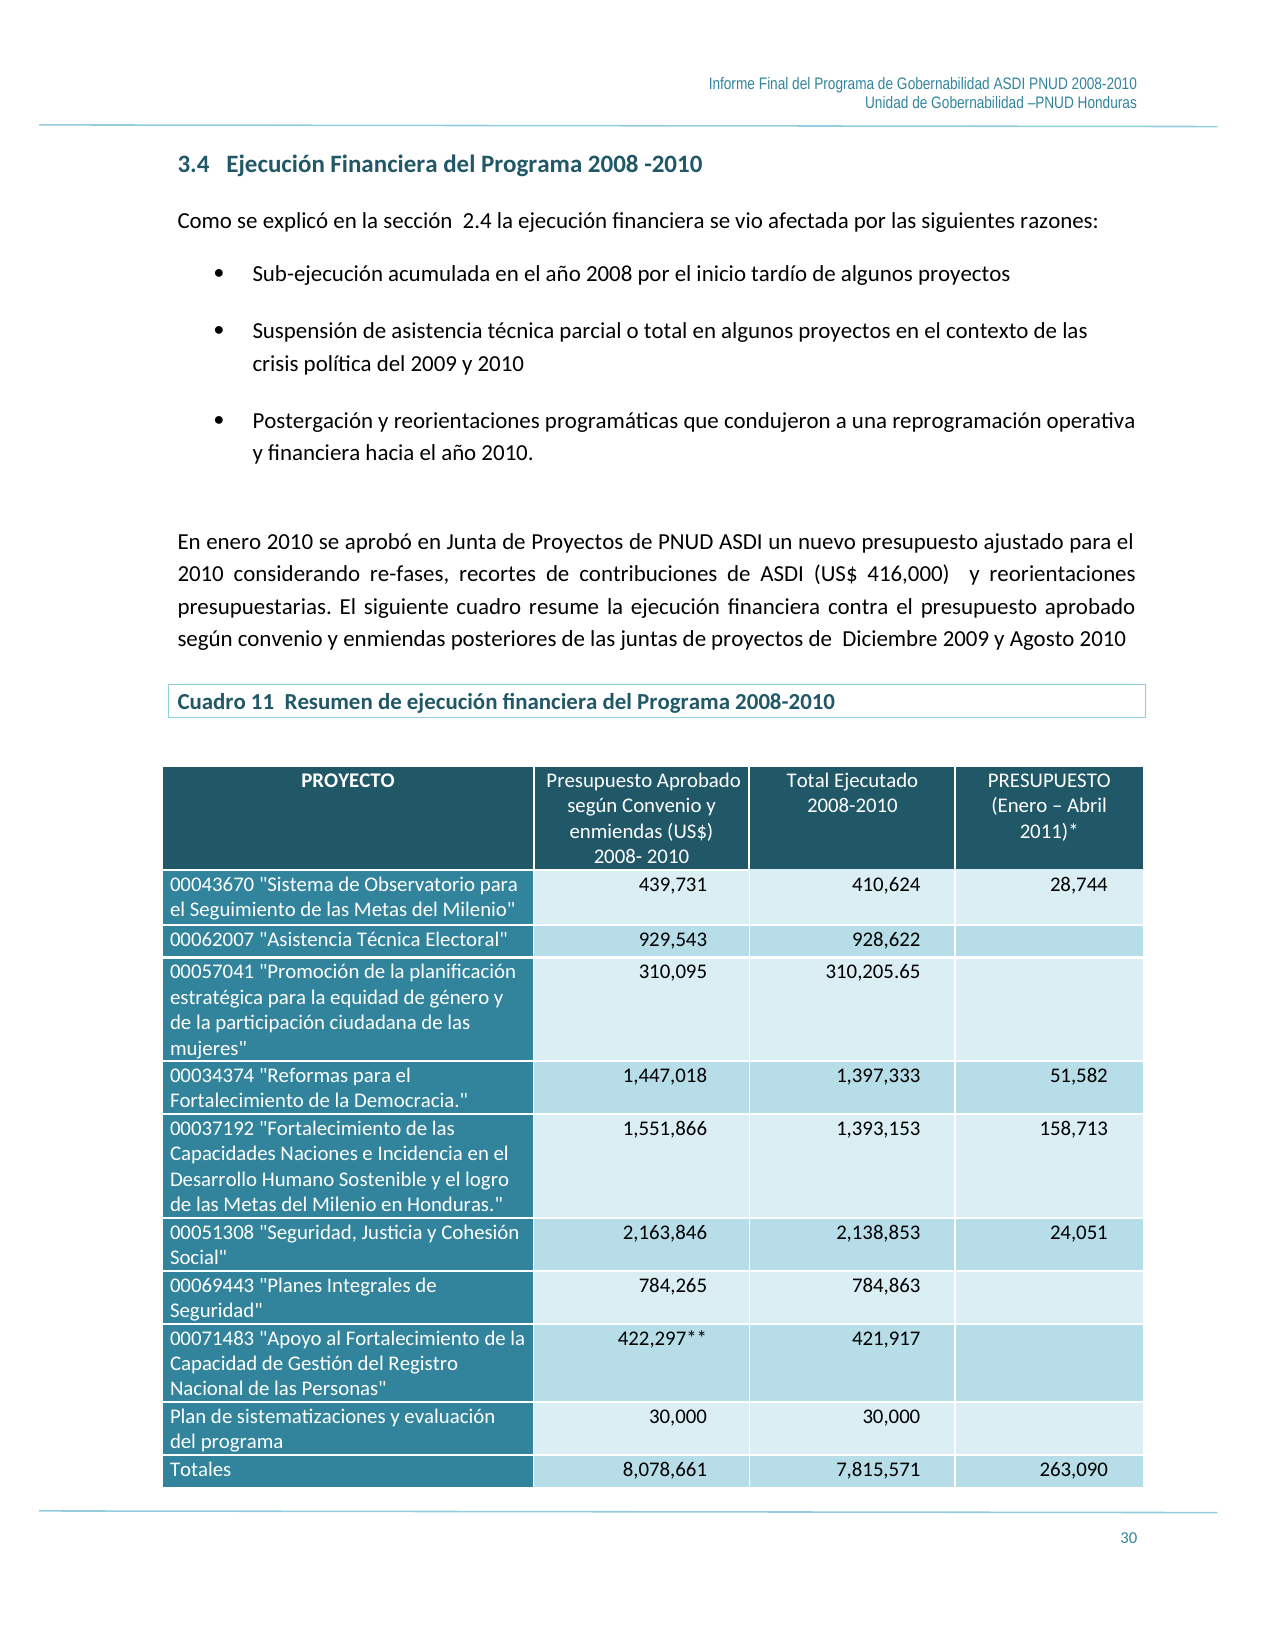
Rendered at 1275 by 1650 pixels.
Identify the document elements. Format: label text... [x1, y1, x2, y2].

table_cell [956, 926, 1143, 956]
table_cell 310,205.65 [750, 959, 954, 1060]
table_cell 00069443 "Planes Integrales de Seguridad" [163, 1272, 533, 1323]
table_cell 421,917 [750, 1325, 954, 1401]
table_cell 784,863 [750, 1272, 954, 1323]
table_cell 784,265 [534, 1272, 749, 1323]
table_cell 422,297** [534, 1325, 749, 1401]
table_header Presupuesto Aprobado según Convenio y enmiendas (US$) 2008- 2010 [535, 767, 748, 869]
table_cell 00043670 "Sistema de Observatorio para el Seguimiento de las Metas del Milenio" [163, 871, 533, 924]
table_cell 30,000 [534, 1403, 749, 1454]
table_cell 00037192 "Fortalecimiento de las Capacidades Naciones e Incidencia en el Desarrollo Humano Sostenible y el logro de las Metas del Milenio en Honduras." [163, 1115, 533, 1217]
table_header PROYECTO [163, 767, 533, 869]
table_cell 439,731 [534, 871, 749, 924]
table_cell 7,815,571 [750, 1456, 954, 1487]
table_cell 00051308 "Seguridad, Justicia y Cohesión Social" [163, 1219, 533, 1270]
text En enero 2010 se aprobó en Junta de Proyectos de PNUD ASDI un nuevo presupuesto ajustado para el 2010 considerando re-fases, recortes de contribuciones de ASDI (US$ 416,000) y reorientaciones presupuestarias. El siguiente cuadro resume la ejecución financiera contra el presupuesto aprobado según convenio y enmiendas posteriores de las juntas de proyectos de Diciembre 2009 y Agosto 2010 [177, 527, 1137, 652]
table_cell 158,713 [956, 1115, 1143, 1217]
table_cell 28,744 [956, 869, 1143, 924]
table_cell 24,051 [956, 1219, 1143, 1270]
text 3.4 Ejecución Financiera del Programa 2008 -2010 [177, 148, 1137, 178]
table_header PRESUPUESTO (Enero – Abril 2011)* [956, 767, 1143, 869]
table_cell 51,582 [956, 1062, 1143, 1113]
table_cell 310,095 [534, 959, 749, 1060]
table_cell 00071483 "Apoyo al Fortalecimiento de la Capacidad de Gestión del Registro Nacional de las Personas" [163, 1325, 533, 1401]
table_cell Plan de sistematizaciones y evaluación del programa [163, 1403, 533, 1454]
table_cell 1,393,153 [750, 1115, 954, 1217]
table_cell 1,447,018 [534, 1062, 749, 1113]
table_cell [956, 959, 1143, 1060]
table_cell 30,000 [750, 1403, 954, 1454]
list Sub-ejecución acumulada en el año 2008 por el inicio tardío de algunos proyectos [215, 259, 1137, 287]
list Suspensión de asistencia técnica parcial o total en algunos proyectos en el contexto de las crisis política del 2009 y 2010 [215, 316, 1137, 377]
text Como se explicó en la sección 2.4 la ejecución financiera se vio afectada por las siguientes razones: [177, 206, 1137, 234]
list Postergación y reorientaciones programáticas que condujeron a una reprogramación operativa y financiera hacia el año 2010. [215, 406, 1137, 466]
table_cell 00062007 "Asistencia Técnica Electoral" [163, 926, 533, 956]
table_cell 263,090 [956, 1456, 1143, 1487]
table_cell 00057041 "Promoción de la planificación estratégica para la equidad de género y de la participación ciudadana de las mujeres" [163, 959, 533, 1060]
table_cell 929,543 [534, 926, 749, 956]
text Cuadro 11 Resumen de ejecución financiera del Programa 2008-2010 [169, 685, 1145, 717]
table_cell 1,551,866 [534, 1115, 749, 1217]
table_cell 2,163,846 [534, 1219, 749, 1270]
table_header Total Ejecutado 2008-2010 [750, 767, 954, 869]
table_cell 00034374 "Reformas para el Fortalecimiento de la Democracia." [163, 1062, 533, 1113]
table_cell Totales [163, 1456, 533, 1487]
table_cell 928,622 [750, 926, 954, 956]
table_cell [956, 1272, 1143, 1323]
table_cell [956, 1325, 1143, 1401]
table_cell [956, 1403, 1143, 1454]
table_cell 8,078,661 [534, 1456, 749, 1487]
table_cell 2,138,853 [750, 1219, 954, 1270]
table_cell 1,397,333 [750, 1062, 954, 1113]
table_cell 410,624 [750, 869, 954, 924]
